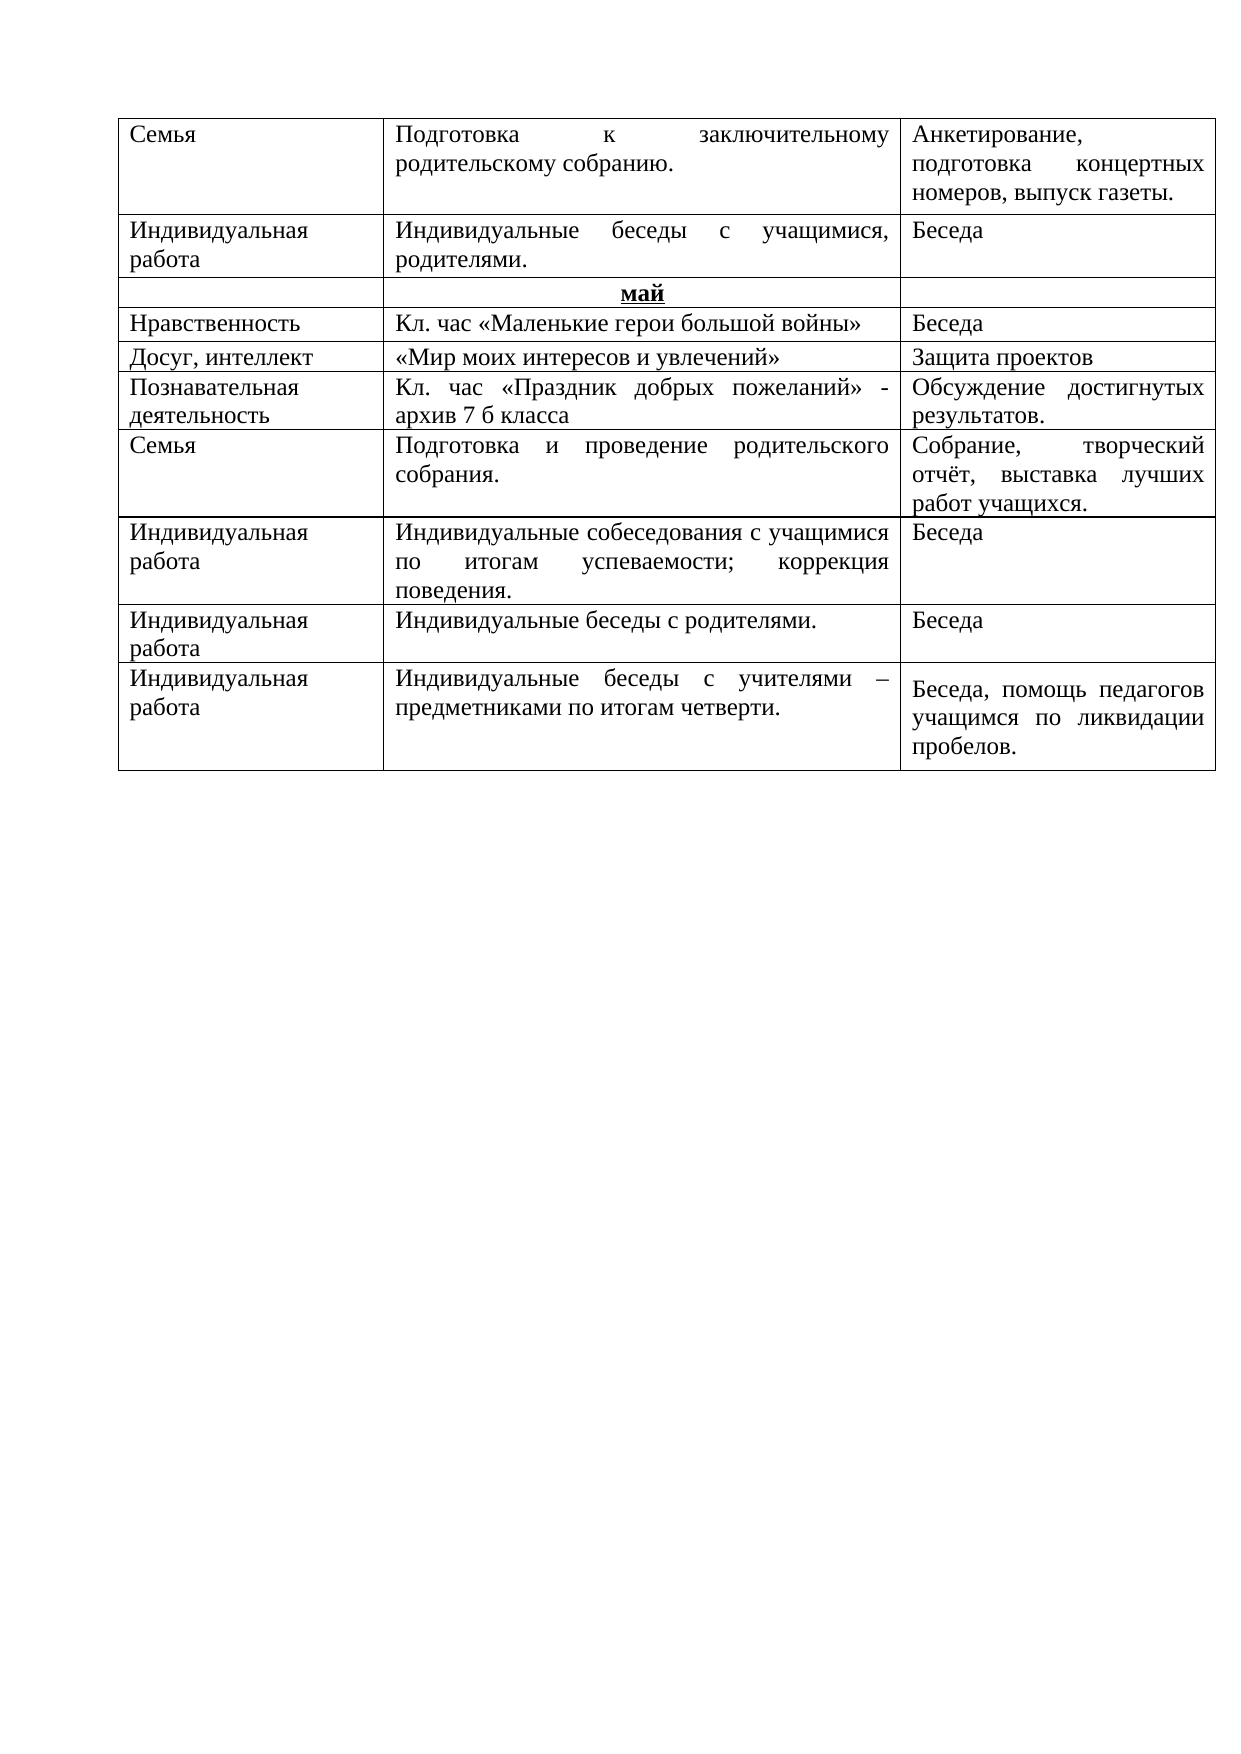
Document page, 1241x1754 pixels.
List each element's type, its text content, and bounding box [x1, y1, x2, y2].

table_cell Кл. час «Праздник добрых пожеланий» - архив 7 б класса [384, 372, 900, 429]
table_cell [119, 278, 383, 307]
table_cell Индивидуальная работа [119, 518, 383, 604]
table_cell Индивидуальная работа [119, 215, 383, 277]
table_cell «Мир моих интересов и увлечений» [384, 342, 900, 371]
table_cell Индивидуальная работа [119, 605, 383, 662]
table_cell Собрание, творческий отчёт, выставка лучших работ учащихся. [901, 430, 1215, 516]
table_cell Беседа [901, 215, 1215, 277]
table_cell Семья [119, 430, 383, 516]
table_cell Семья [119, 119, 383, 214]
table_cell май [384, 278, 900, 307]
table_cell Индивидуальные беседы с учителями – предметниками по итогам четверти. [384, 663, 900, 770]
table_cell [901, 278, 1215, 307]
table_cell Индивидуальная работа [119, 663, 383, 770]
table_cell Познавательная деятельность [119, 372, 383, 429]
table_cell Индивидуальные собеседования с учащимися по итогам успеваемости; коррекция поведения. [384, 518, 900, 604]
table_cell Подготовка и проведение родительского собрания. [384, 430, 900, 516]
table_cell Индивидуальные беседы с учащимися, родителями. [384, 215, 900, 277]
table_cell Кл. час «Маленькие герои большой войны» [384, 308, 900, 341]
table_cell Беседа [901, 605, 1215, 662]
table_cell Беседа, помощь педагогов учащимся по ликвидации пробелов. [901, 663, 1215, 770]
table_cell Индивидуальные беседы с родителями. [384, 605, 900, 662]
table_cell Анкетирование, подготовка концертных номеров, выпуск газеты. [901, 119, 1215, 214]
table_cell Обсуждение достигнутых результатов. [901, 372, 1215, 429]
table_cell Нравственность [119, 308, 383, 341]
table_cell Подготовка к заключительному родительскому собранию. [384, 119, 900, 214]
table_cell Защита проектов [901, 342, 1215, 371]
table_cell Беседа [901, 308, 1215, 341]
table_cell Беседа [901, 518, 1215, 604]
table_cell Досуг, интеллект [119, 342, 383, 371]
